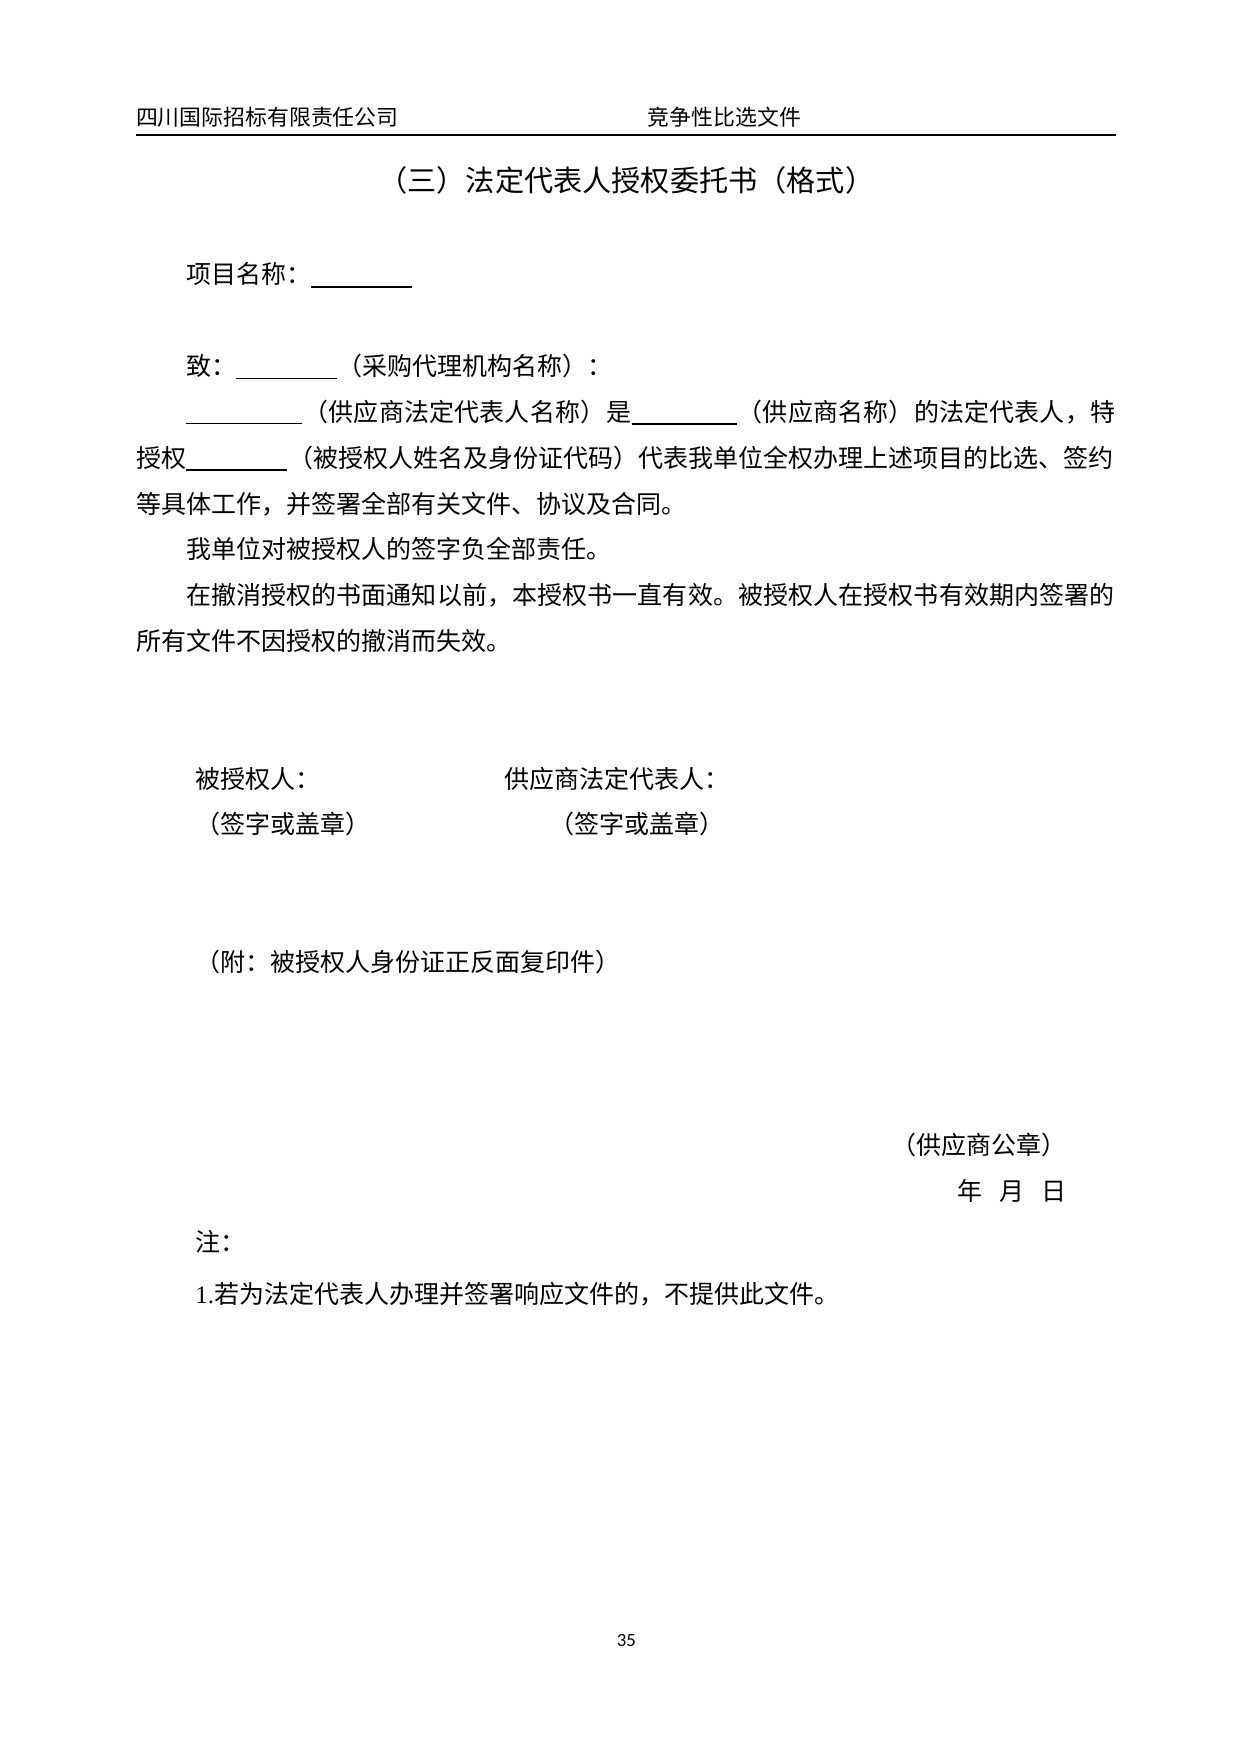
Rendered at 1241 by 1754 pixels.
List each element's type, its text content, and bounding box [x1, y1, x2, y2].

text （供应商公章） [136, 1118, 1066, 1164]
text 我单位对被授权人的签字负全部责任。 [136, 522, 1116, 568]
text （附：被授权人身份证正反面复印件） [136, 935, 1116, 981]
text 项目名称： [136, 247, 1116, 293]
text （三）法定代表人授权委托书（格式） [136, 149, 1116, 201]
text （签字或盖章） （签字或盖章） [136, 797, 1116, 843]
text （供应商法定代表人名称）是 （供应商名称）的法定代表人，特授权 （被授权人姓名及身份证代码）代表我单位全权办理上述项目的比选、签约等具体工作，并签署全部有关文件、协议及合同。 [136, 385, 1116, 522]
text 年 月 日 [136, 1164, 1066, 1210]
text 在撤消授权的书面通知以前，本授权书一直有效。被授权人在授权书有效期内签署的所有文件不因授权的撤消而失效。 [136, 568, 1116, 660]
text 注： [136, 1210, 1066, 1262]
text 被授权人： 供应商法定代表人： [136, 751, 1116, 797]
text 1.若为法定代表人办理并签署响应文件的，不提供此文件。 [136, 1262, 1066, 1314]
text 致： （采购代理机构名称）： [136, 339, 1116, 385]
